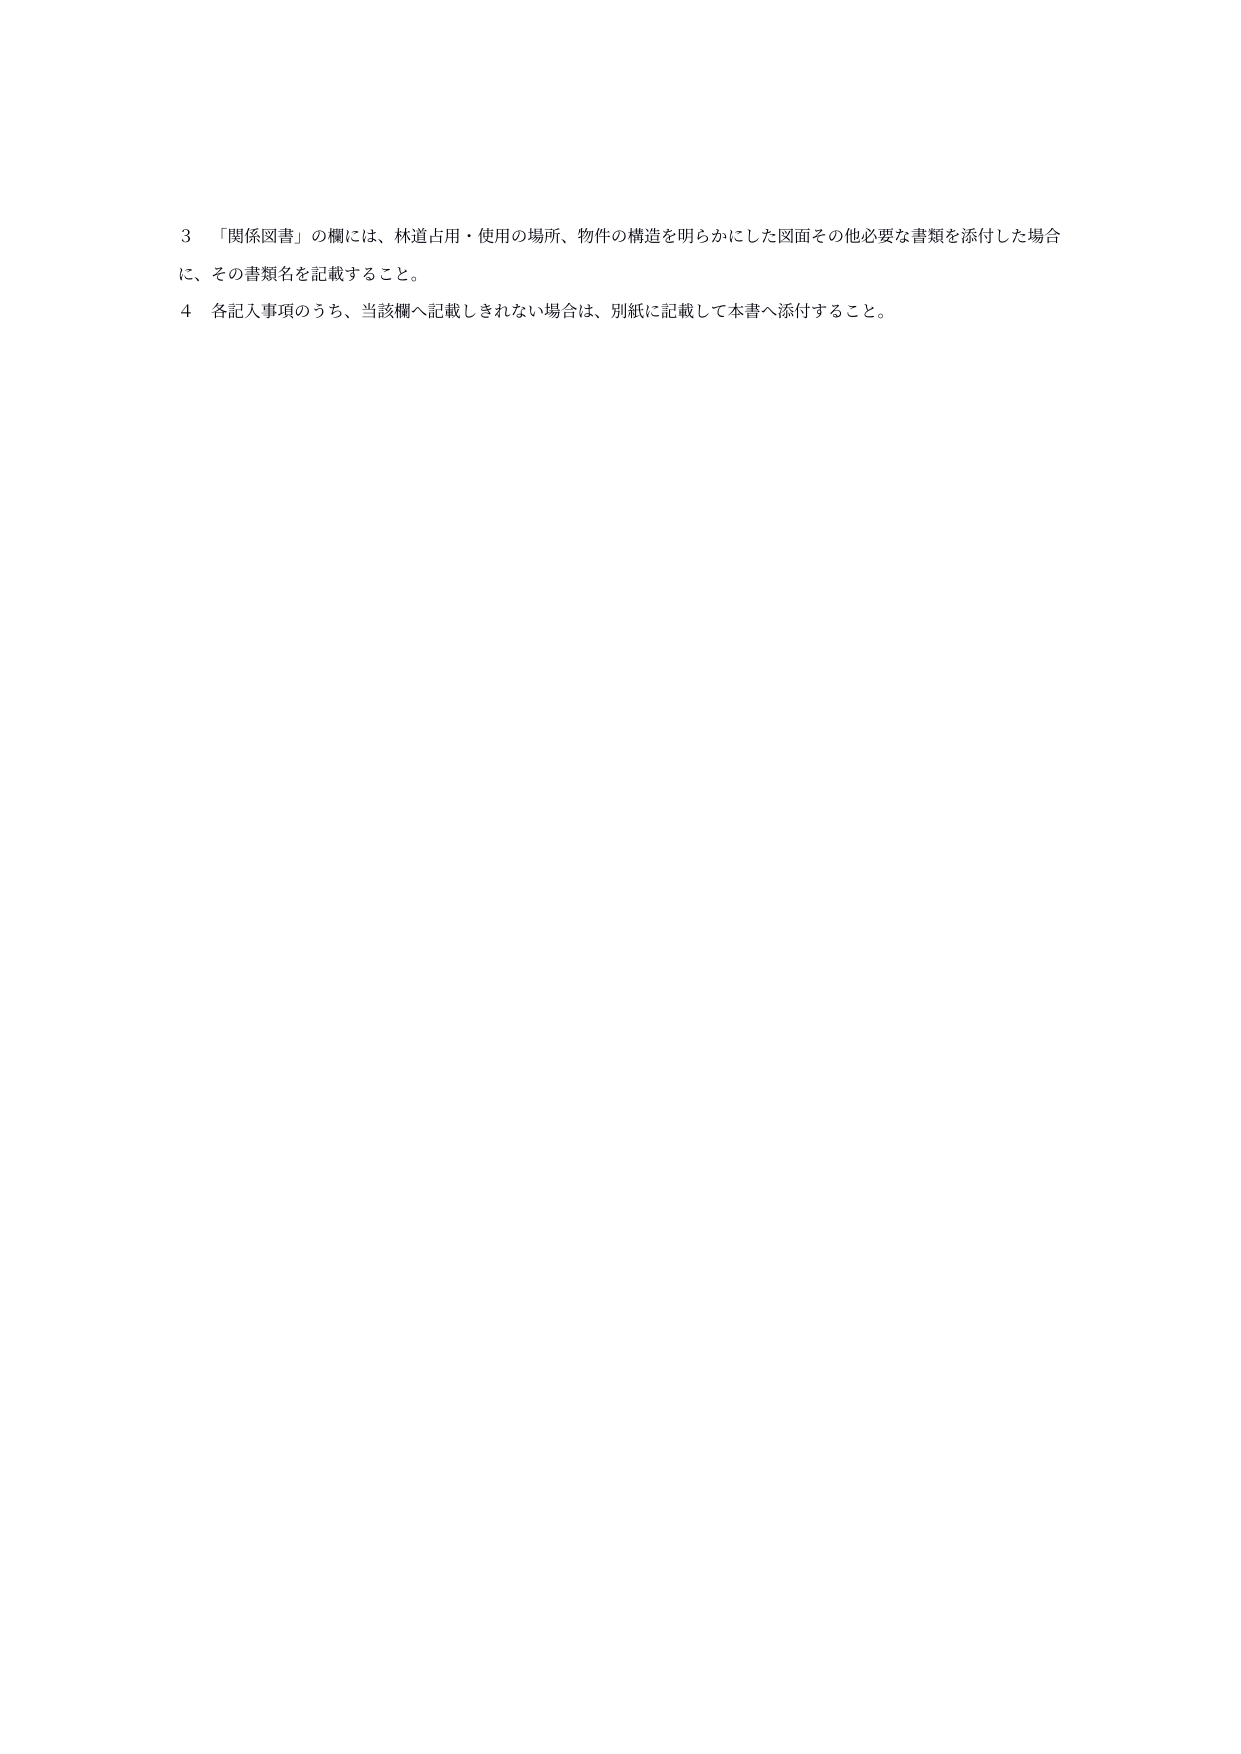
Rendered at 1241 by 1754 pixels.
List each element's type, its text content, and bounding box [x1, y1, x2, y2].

text ４ 各記入事項のうち、当該欄へ記載しきれない場合は、別紙に記載して本書へ添付すること。 [177, 292, 1063, 329]
text ３ 「関係図書」の欄には、林道占用・使用の場所、物件の構造を明らかにした図面その他必要な書類を添付した場合に、その書類名を記載すること。 [177, 217, 1063, 292]
